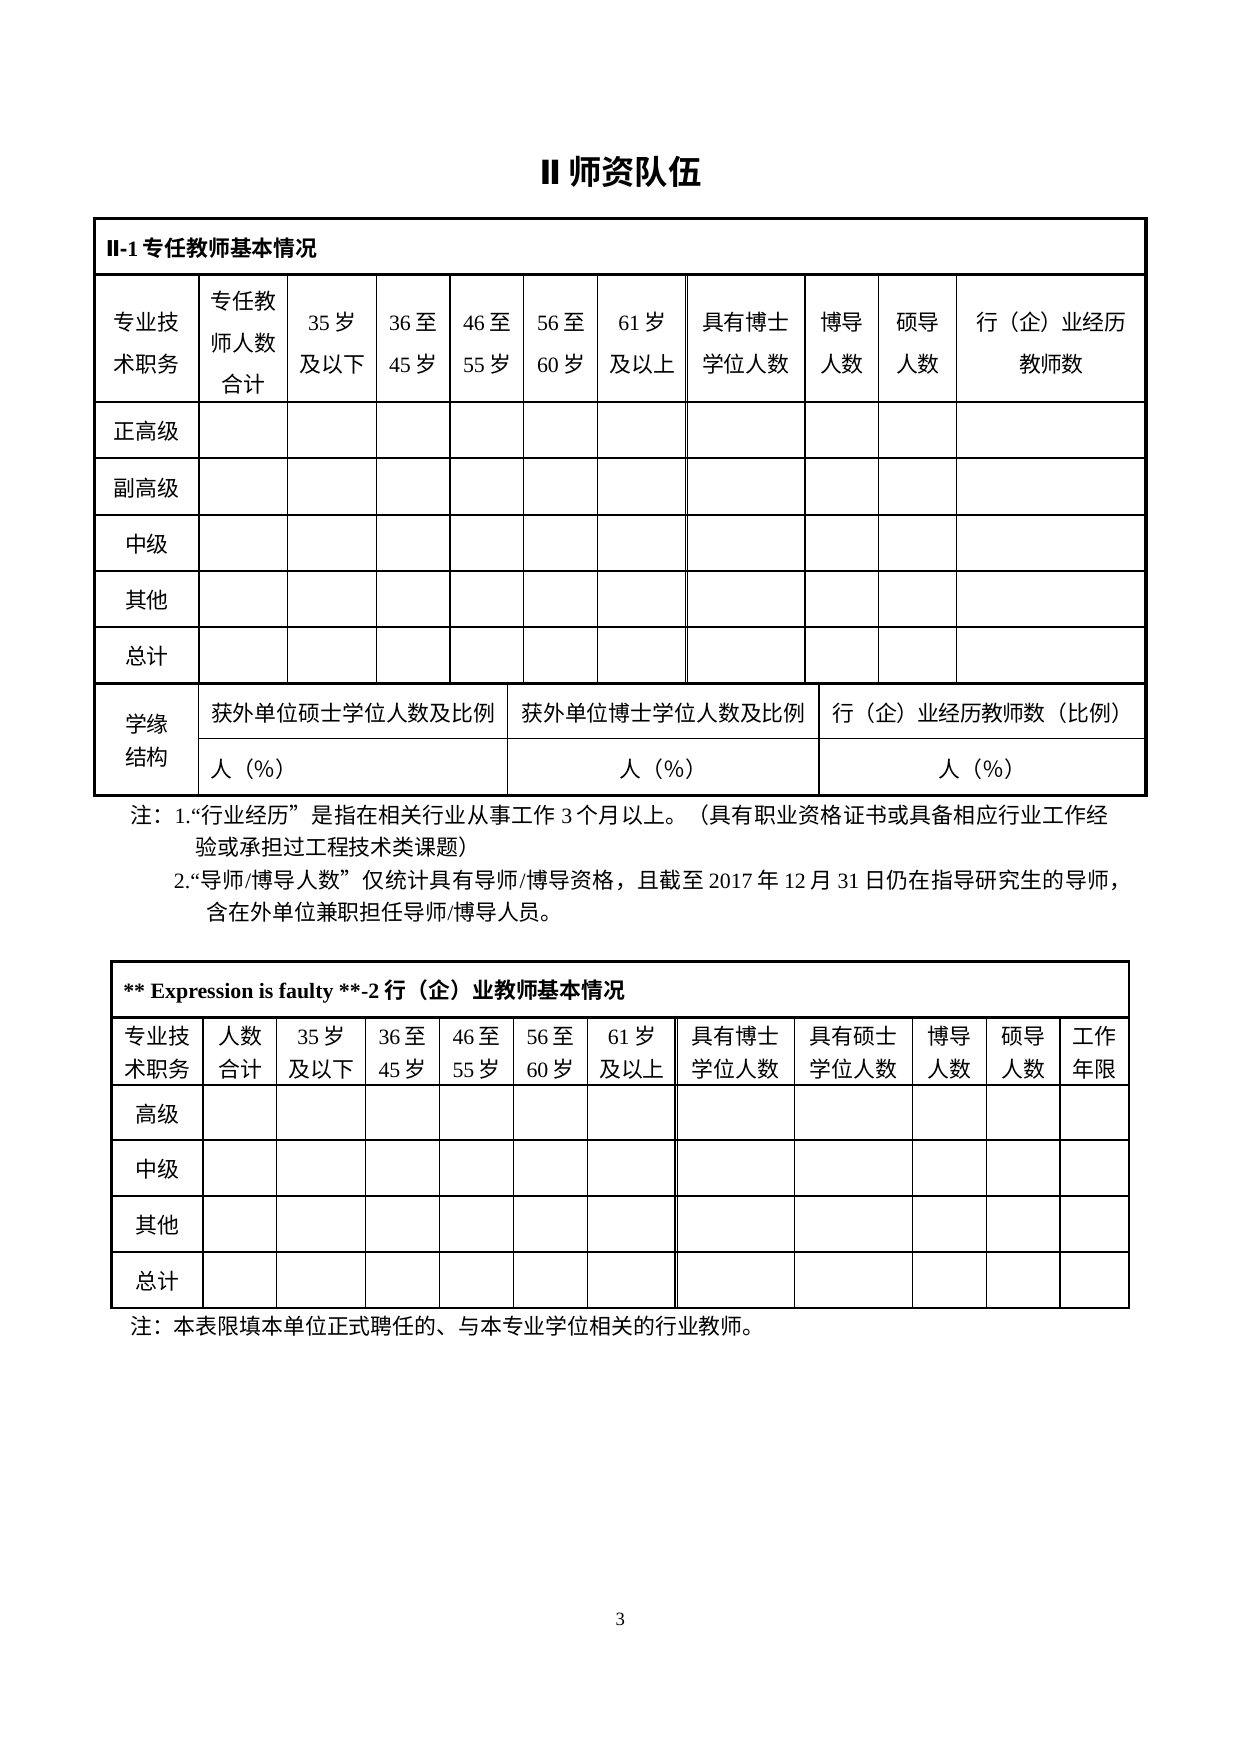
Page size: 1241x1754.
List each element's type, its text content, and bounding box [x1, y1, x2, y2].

table_cell 学缘 结构 [96, 685, 198, 794]
table_cell [678, 1197, 794, 1251]
table_cell [588, 1141, 674, 1195]
table_cell [879, 572, 956, 626]
table_cell [957, 516, 1144, 569]
table_cell 36至45岁 [377, 276, 449, 401]
table_cell 46至55岁 [451, 276, 523, 401]
table_cell [806, 572, 878, 626]
table_cell 人数 合计 [204, 1019, 276, 1084]
table_cell [795, 1141, 912, 1195]
table_cell 具有博士学位人数 [678, 1019, 794, 1084]
table_cell [451, 628, 523, 682]
table_cell [514, 1253, 587, 1307]
table_cell [204, 1086, 276, 1139]
table_cell 人（％） [508, 739, 818, 794]
table_cell 具有硕士学位人数 [795, 1019, 912, 1084]
table_cell [806, 459, 878, 513]
table_cell 正高级 [96, 403, 198, 457]
table_cell 其他 [96, 572, 198, 626]
table_cell 硕导人数 [987, 1019, 1059, 1084]
table_cell [688, 628, 804, 682]
table_cell [524, 459, 597, 513]
table_cell 中级 [96, 516, 198, 569]
table_cell [514, 1197, 587, 1251]
table_cell 行（企）业经历 教师数 [957, 276, 1144, 401]
table_cell 博导人数 [806, 276, 878, 401]
table_cell [688, 516, 804, 569]
table_cell [277, 1253, 365, 1307]
table_cell [913, 1253, 986, 1307]
table_cell [688, 572, 804, 626]
table_cell [451, 516, 523, 569]
table_cell [288, 403, 376, 457]
table_cell [879, 516, 956, 569]
table_cell [957, 572, 1144, 626]
table_cell [200, 459, 287, 513]
table_cell [678, 1086, 794, 1139]
table_cell [987, 1086, 1059, 1139]
table_cell [987, 1141, 1059, 1195]
table_cell [451, 459, 523, 513]
table_cell [377, 516, 449, 569]
table_cell [795, 1253, 912, 1307]
table_cell 获外单位硕士学位人数及比例 [199, 685, 507, 738]
table_cell [440, 1086, 513, 1139]
table_cell [1061, 1253, 1128, 1307]
table_cell [588, 1197, 674, 1251]
table_cell [451, 403, 523, 457]
table_cell [524, 628, 597, 682]
table_cell 46至55岁 [440, 1019, 513, 1084]
text 注：本表限填本单位正式聘任的、与本专业学位相关的行业教师。 [130, 1309, 1110, 1341]
table_cell [288, 628, 376, 682]
table_cell [200, 403, 287, 457]
table_cell 工作年限 [1061, 1019, 1128, 1084]
table_cell [366, 1086, 439, 1139]
table_cell [678, 1253, 794, 1307]
table_cell [366, 1253, 439, 1307]
table_cell [913, 1197, 986, 1251]
table_cell 专业技术职务 [113, 1019, 202, 1084]
table_cell [879, 403, 956, 457]
table_cell 副高级 [96, 459, 198, 513]
table_cell [524, 516, 597, 569]
table_cell 博导人数 [913, 1019, 986, 1084]
table_cell 中级 [113, 1141, 202, 1195]
table_cell [957, 459, 1144, 513]
table_cell [277, 1141, 365, 1195]
table_cell [440, 1141, 513, 1195]
table_cell [806, 516, 878, 569]
table_cell [200, 628, 287, 682]
table_cell 总计 [113, 1253, 202, 1307]
table_cell [1061, 1197, 1128, 1251]
table_cell [514, 1086, 587, 1139]
table_cell [688, 403, 804, 457]
table_cell 36至45岁 [366, 1019, 439, 1084]
table_cell 行（企）业经历教师数（比例） [820, 685, 1144, 738]
table_cell [288, 572, 376, 626]
table_cell [377, 628, 449, 682]
table_cell 其他 [113, 1197, 202, 1251]
table_cell [451, 572, 523, 626]
table_cell [598, 516, 685, 569]
table_cell [588, 1253, 674, 1307]
table_cell [366, 1197, 439, 1251]
table_cell [598, 572, 685, 626]
table_cell [598, 403, 685, 457]
table_cell 高级 [113, 1086, 202, 1139]
table_cell [288, 516, 376, 569]
table_cell 61岁及以上 [598, 276, 685, 401]
table_cell [957, 403, 1144, 457]
table_cell 61岁及以上 [588, 1019, 674, 1084]
table_cell [806, 403, 878, 457]
table_cell [204, 1253, 276, 1307]
table_cell [277, 1086, 365, 1139]
table_cell [913, 1141, 986, 1195]
table_cell [957, 628, 1144, 682]
table_cell [987, 1197, 1059, 1251]
table_cell [288, 459, 376, 513]
table_cell [688, 459, 804, 513]
text Ⅱ师资队伍 [130, 137, 1110, 202]
table_cell [440, 1197, 513, 1251]
table_header Ⅱ-1专任教师基本情况 [96, 220, 1144, 273]
table_cell [678, 1141, 794, 1195]
table_cell [806, 628, 878, 682]
text 注：1.“行业经历”是指在相关行业从事工作3个月以上。（具有职业资格证书或具备相应行业工作经验或承担过工程技术类课题） [130, 797, 1110, 862]
table_cell [879, 628, 956, 682]
table_cell [204, 1141, 276, 1195]
table_cell [598, 459, 685, 513]
table_cell [200, 572, 287, 626]
table_cell [366, 1141, 439, 1195]
table_cell [277, 1197, 365, 1251]
table_cell 专任教师人数 合计 [200, 276, 287, 401]
table_cell [204, 1197, 276, 1251]
table_cell 35岁 及以下 [277, 1019, 365, 1084]
table_cell [588, 1086, 674, 1139]
table_cell [987, 1253, 1059, 1307]
table_cell [377, 572, 449, 626]
table_cell [524, 572, 597, 626]
table_cell [795, 1197, 912, 1251]
table_cell 获外单位博士学位人数及比例 [508, 685, 818, 738]
table_cell 人（％） [820, 739, 1144, 794]
table_cell [377, 403, 449, 457]
table_cell [440, 1253, 513, 1307]
table_cell [200, 516, 287, 569]
table_cell [879, 459, 956, 513]
table_cell 35岁 及以下 [288, 276, 376, 401]
table_cell [913, 1086, 986, 1139]
table_cell [514, 1141, 587, 1195]
table_header II-2 行（企）业教师基本情况 [113, 963, 1128, 1016]
table_cell [1061, 1086, 1128, 1139]
table_cell 专业技术职务 [96, 276, 198, 401]
table_cell [795, 1086, 912, 1139]
table_cell 56至60岁 [514, 1019, 587, 1084]
table_cell 总计 [96, 628, 198, 682]
table_cell [598, 628, 685, 682]
table_cell [1061, 1141, 1128, 1195]
table_cell 56至60岁 [524, 276, 597, 401]
text 2.“导师/博导人数”仅统计具有导师/博导资格，且截至2017年12月31日仍在指导研究生的导师，含在外单位兼职担任导师/博导人员。 [174, 862, 1110, 927]
table_cell [524, 403, 597, 457]
table_cell 硕导人数 [879, 276, 956, 401]
table_cell 具有博士学位人数 [688, 276, 804, 401]
table_cell 人（％） [199, 739, 507, 794]
table_cell [377, 459, 449, 513]
